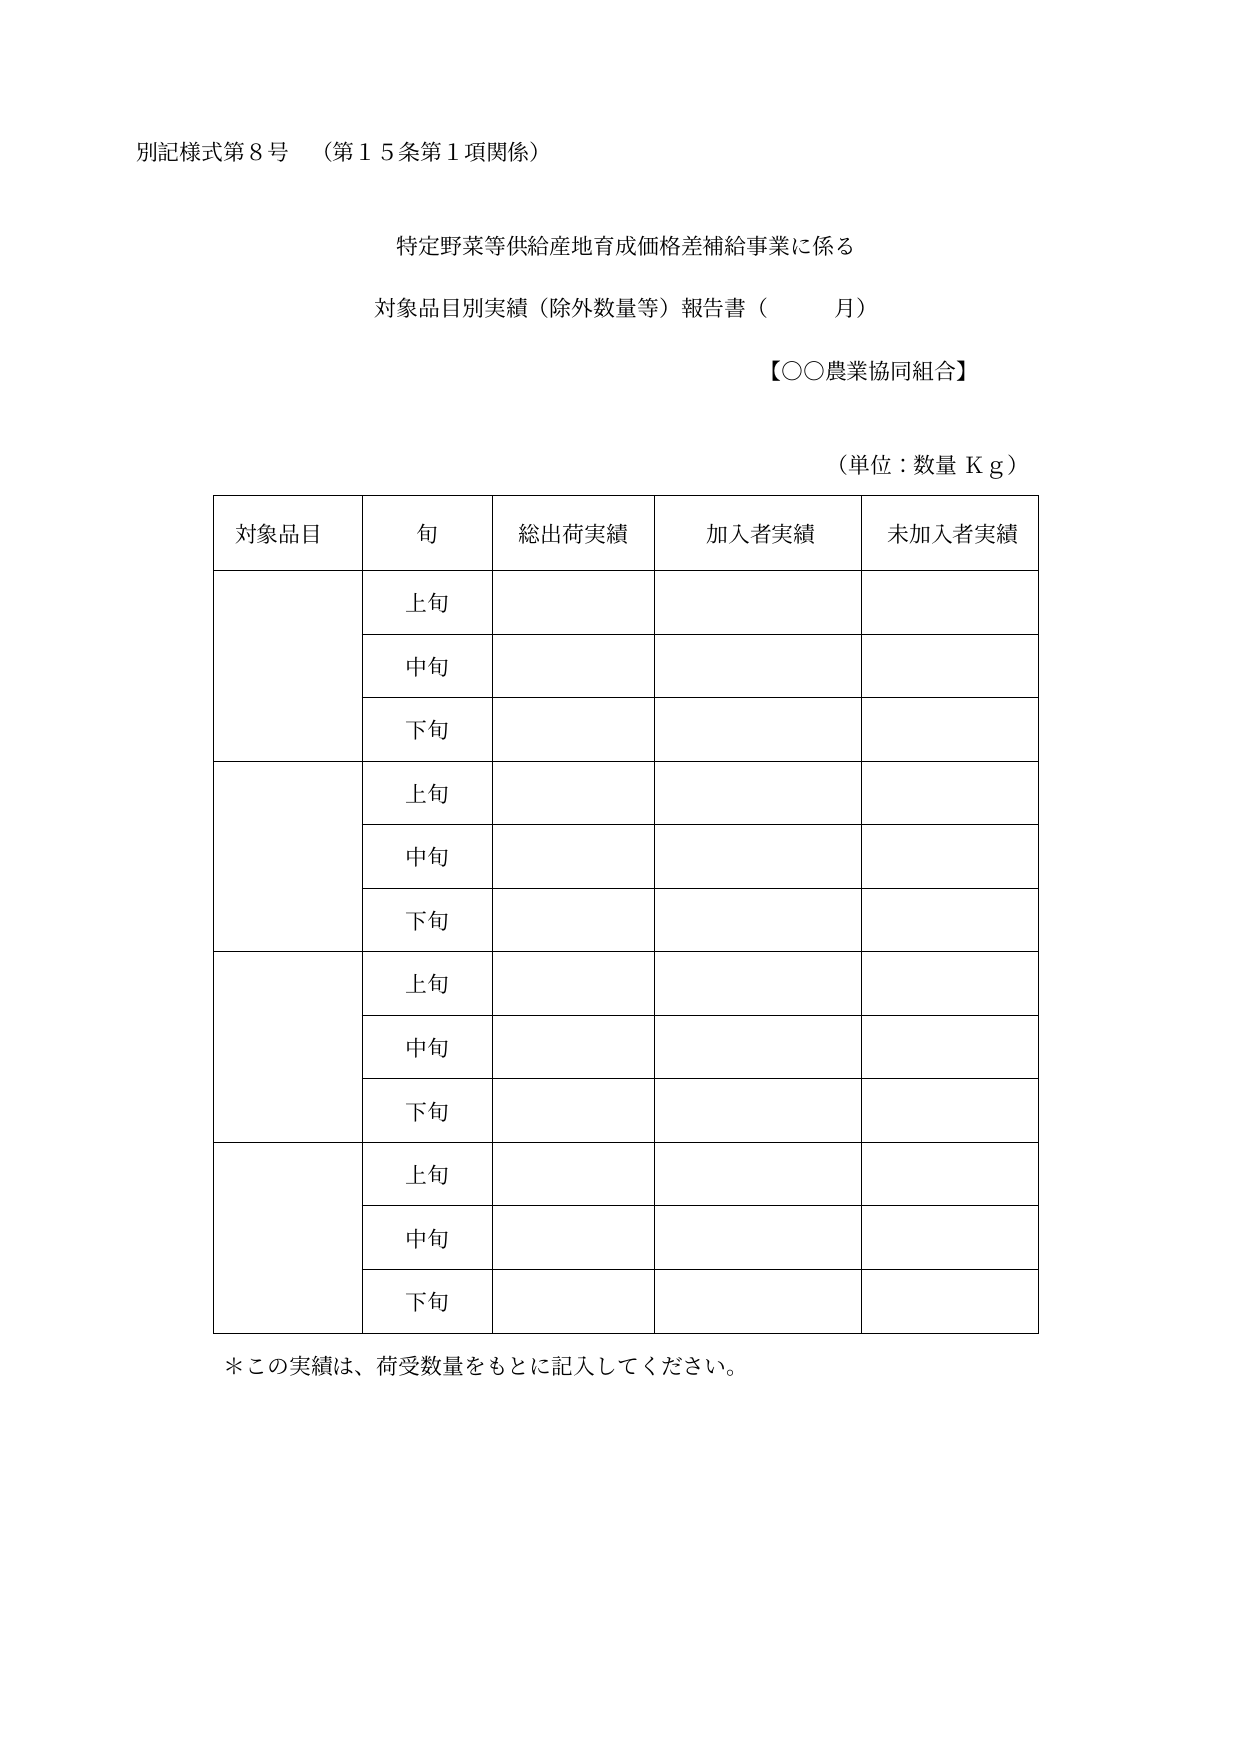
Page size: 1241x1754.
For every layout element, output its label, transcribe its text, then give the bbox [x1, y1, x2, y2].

table_cell [655, 1270, 861, 1332]
table_cell [493, 1206, 654, 1269]
table_cell [214, 952, 362, 1142]
table_cell [655, 1143, 861, 1205]
table_cell 下旬 [363, 889, 492, 951]
table_header 対象品目 [214, 496, 362, 570]
table_cell [862, 1143, 1038, 1205]
table_cell [493, 1079, 654, 1142]
table_cell [214, 1143, 362, 1332]
table_cell [655, 1016, 861, 1078]
table_cell [655, 1206, 861, 1269]
table_cell [493, 1143, 654, 1205]
table_cell [862, 1270, 1038, 1332]
table_cell 上旬 [363, 1143, 492, 1205]
table_cell [655, 1079, 861, 1142]
table_cell [862, 698, 1038, 761]
table_cell 中旬 [363, 1206, 492, 1269]
table_header 未加入者実績 [862, 496, 1038, 570]
table_cell [862, 1079, 1038, 1142]
table_cell [655, 889, 861, 951]
table_cell 中旬 [363, 1016, 492, 1078]
table_cell [862, 825, 1038, 888]
table_cell 下旬 [363, 1270, 492, 1332]
table_cell 上旬 [363, 952, 492, 1015]
table_cell [862, 1016, 1038, 1078]
text （単位：数量 Ｋｇ） [136, 432, 1029, 495]
text 【○○農業協同組合】 [136, 339, 978, 401]
table_header 旬 [363, 496, 492, 570]
table_cell 上旬 [363, 571, 492, 633]
text 対象品目別実績（除外数量等）報告書（ 月） [136, 276, 1116, 339]
table_cell [862, 889, 1038, 951]
table_cell [493, 762, 654, 824]
table_cell 中旬 [363, 635, 492, 697]
table_header 加入者実績 [655, 496, 861, 570]
table_cell [655, 698, 861, 761]
table_cell [493, 571, 654, 633]
table_cell [862, 635, 1038, 697]
table_header 総出荷実績 [493, 496, 654, 570]
table_cell 中旬 [363, 825, 492, 888]
table_cell [493, 1270, 654, 1332]
table_cell 下旬 [363, 1079, 492, 1142]
text 別記様式第８号 （第１５条第１項関係） [136, 120, 1116, 182]
table_cell [655, 762, 861, 824]
table_cell [493, 825, 654, 888]
table_cell [493, 698, 654, 761]
text ＊この実績は、荷受数量をもとに記入してください。 [136, 1333, 1116, 1396]
table_cell [493, 1016, 654, 1078]
text 特定野菜等供給産地育成価格差補給事業に係る [136, 214, 1116, 276]
table_cell [493, 635, 654, 697]
table_cell [493, 952, 654, 1015]
table_cell [655, 571, 861, 633]
table_cell [655, 635, 861, 697]
table_cell [655, 825, 861, 888]
table_cell [862, 952, 1038, 1015]
table_cell [655, 952, 861, 1015]
table_cell 下旬 [363, 698, 492, 761]
table_cell [214, 762, 362, 951]
table_cell [862, 1206, 1038, 1269]
table_cell [214, 571, 362, 761]
table_cell [862, 762, 1038, 824]
table_cell 上旬 [363, 762, 492, 824]
table_cell [862, 571, 1038, 633]
table_cell [493, 889, 654, 951]
